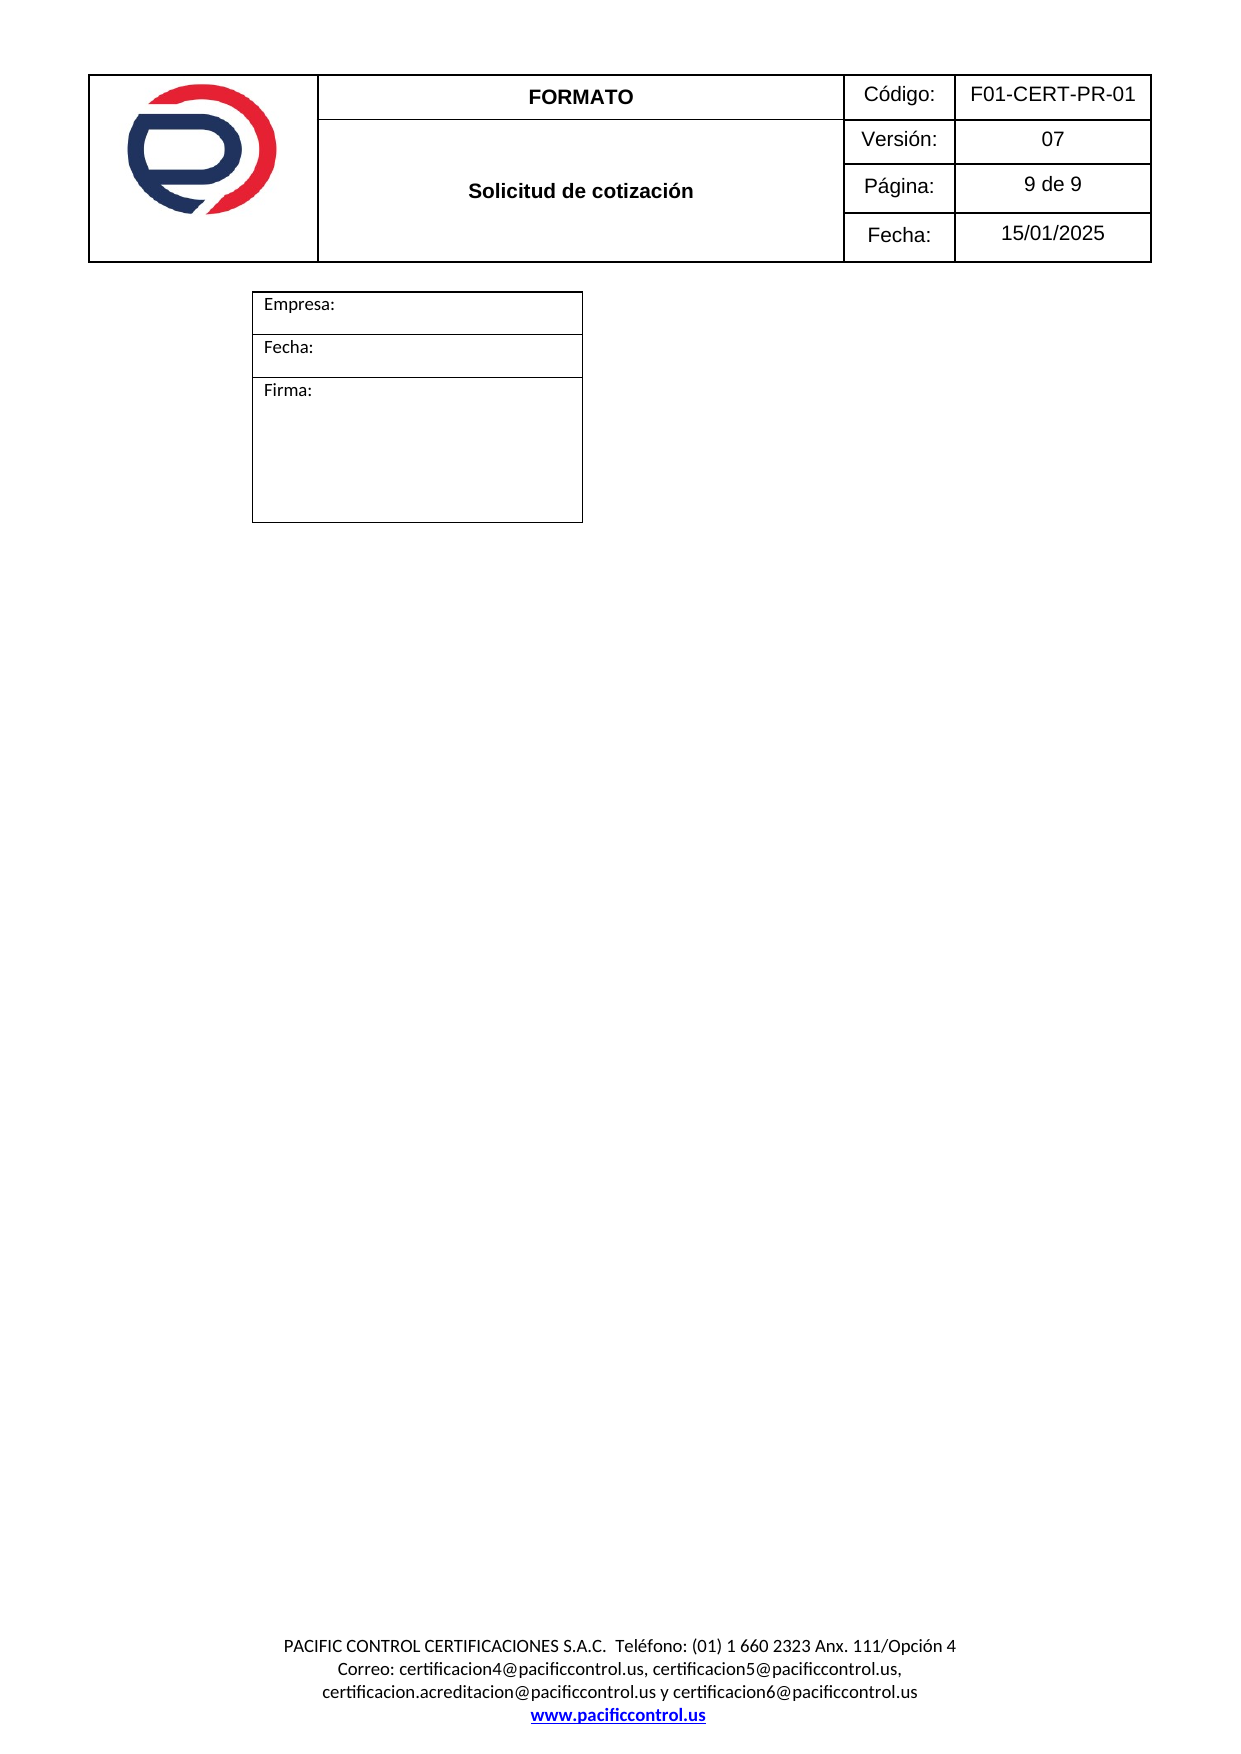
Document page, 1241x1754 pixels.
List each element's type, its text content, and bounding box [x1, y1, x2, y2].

picture [118, 76, 285, 222]
table_cell Empresa: [253, 293, 582, 334]
table_cell Firma: [253, 378, 582, 522]
table_cell Fecha: [253, 335, 582, 377]
